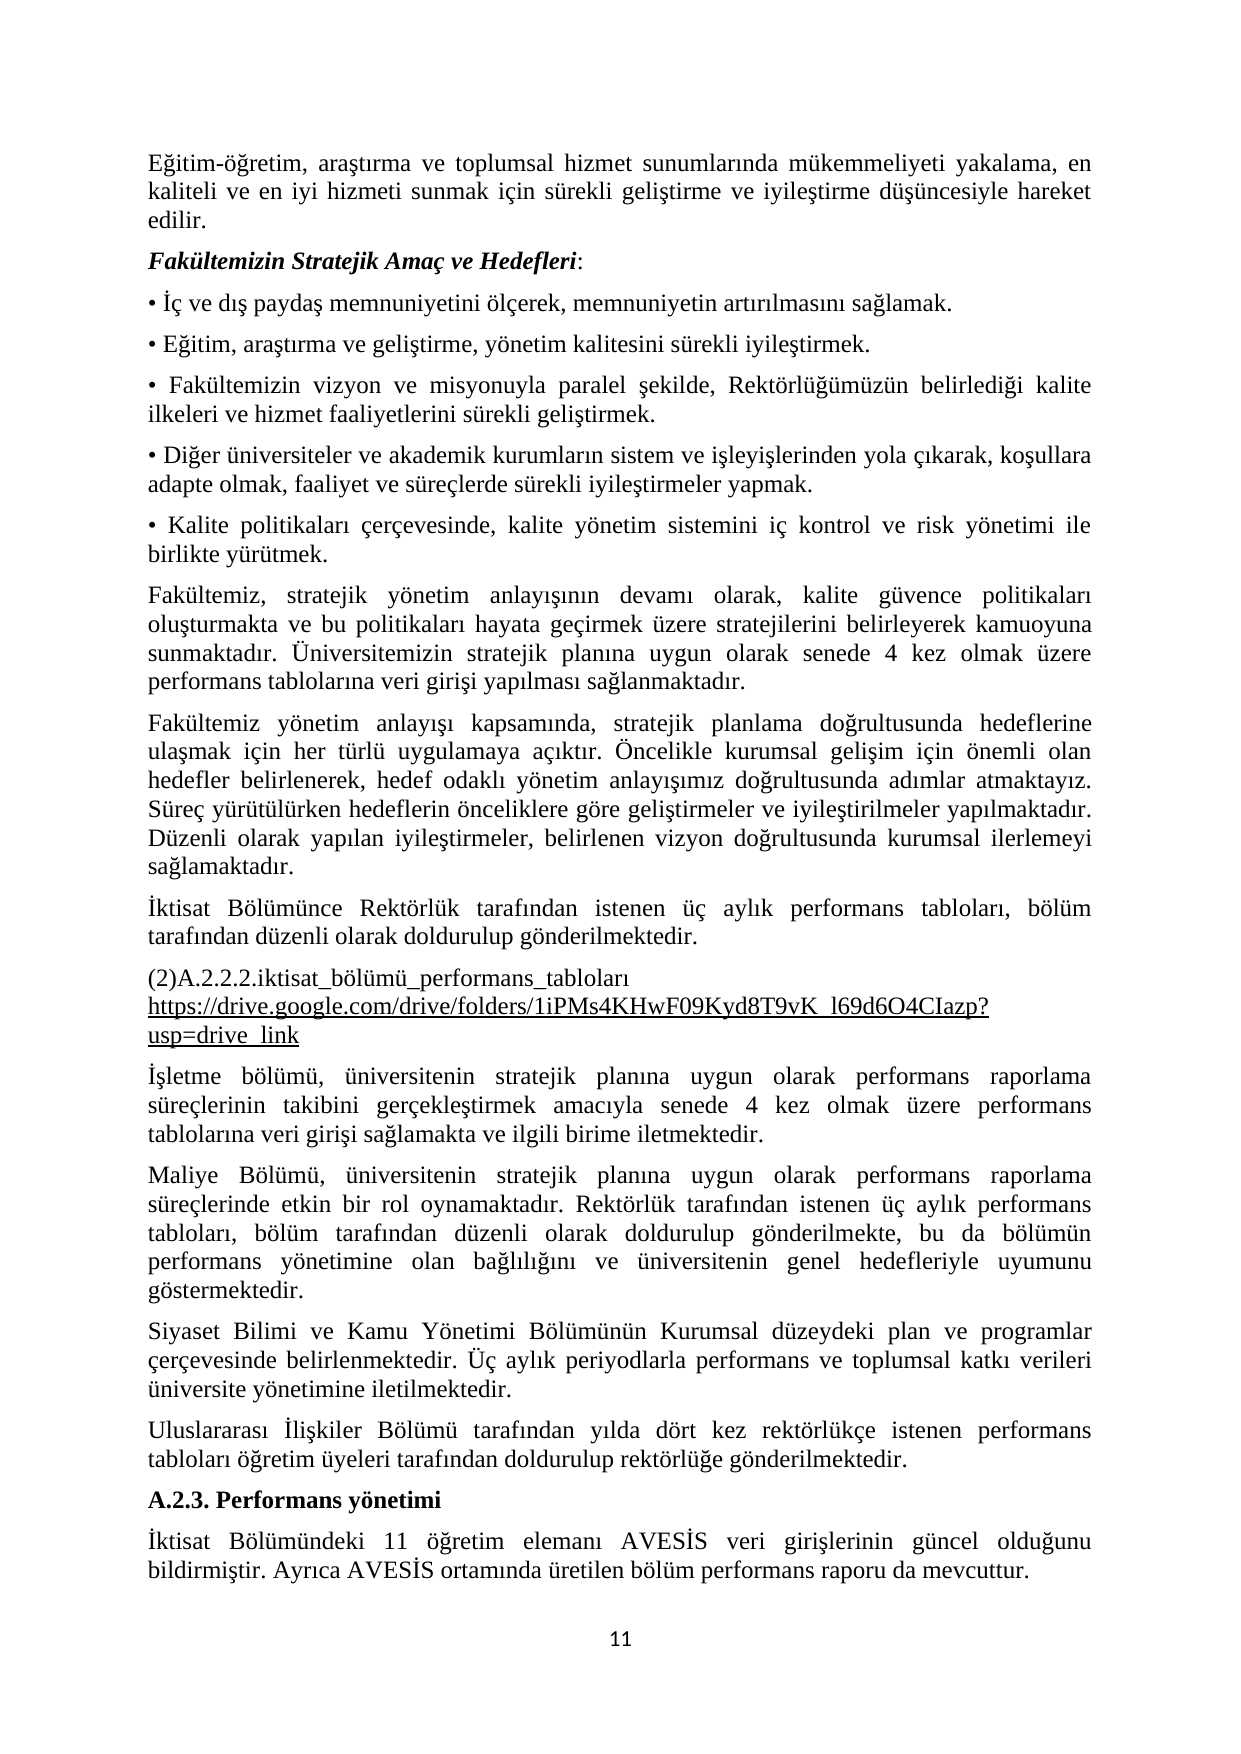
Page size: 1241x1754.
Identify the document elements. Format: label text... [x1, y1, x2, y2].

text Fakültemiz, stratejik yönetim anlayışının devamı olarak, kalite güvence politikaları oluşturmakta ve bu politikaları hayata geçirmek üzere stratejilerini belirleyerek kamuoyuna sunmaktadır. Üniversitemizin stratejik planına uygun olarak senede 4 kez olmak üzere performans tablolarına veri girişi yapılması sağlanmaktadır. [148, 580, 1093, 695]
text İşletme bölümü, üniversitenin stratejik planına uygun olarak performans raporlama süreçlerinin takibini gerçekleştirmek amacıyla senede 4 kez olmak üzere performans tablolarına veri girişi sağlamakta ve ilgili birime iletmektedir. [148, 1061, 1093, 1148]
text • Diğer üniversiteler ve akademik kurumların sistem ve işleyişlerinden yola çıkarak, koşullara adapte olmak, faaliyet ve süreçlerde sürekli iyileştirmeler yapmak. [148, 440, 1093, 498]
text İktisat Bölümündeki 11 öğretim elemanı AVESİS veri girişlerinin güncel olduğunu bildirmiştir. Ayrıca AVESİS ortamında üretilen bölüm performans raporu da mevcuttur. [148, 1526, 1093, 1584]
text (2)A.2.2.2.iktisat_bölümü_performans_tabloları https://drive.google.com/drive/folders/1iPMs4KHwF09Kyd8T9vK_l69d6O4CIazp?usp=drive_link [148, 963, 1093, 1049]
text Maliye Bölümü, üniversitenin stratejik planına uygun olarak performans raporlama süreçlerinde etkin bir rol oynamaktadır. Rektörlük tarafından istenen üç aylık performans tabloları, bölüm tarafından düzenli olarak doldurulup gönderilmekte, bu da bölümün performans yönetimine olan bağlılığını ve üniversitenin genel hedefleriyle uyumunu göstermektedir. [148, 1160, 1093, 1304]
text • Fakültemizin vizyon ve misyonuyla paralel şekilde, Rektörlüğümüzün belirlediği kalite ilkeleri ve hizmet faaliyetlerini sürekli geliştirmek. [148, 370, 1093, 428]
text Fakültemizin Stratejik Amaç ve Hedefleri: [148, 246, 1093, 275]
text Siyaset Bilimi ve Kamu Yönetimi Bölümünün Kurumsal düzeydeki plan ve programlar çerçevesinde belirlenmektedir. Üç aylık periyodlarla performans ve toplumsal katkı verileri üniversite yönetimine iletilmektedir. [148, 1316, 1093, 1403]
text • Kalite politikaları çerçevesinde, kalite yönetim sistemini iç kontrol ve risk yönetimi ile birlikte yürütmek. [148, 510, 1093, 568]
text • İç ve dış paydaş memnuniyetini ölçerek, memnuniyetin artırılmasını sağlamak. [148, 288, 1093, 316]
text • Eğitim, araştırma ve geliştirme, yönetim kalitesini sürekli iyileştirmek. [148, 329, 1093, 358]
text Fakültemiz yönetim anlayışı kapsamında, stratejik planlama doğrultusunda hedeflerine ulaşmak için her türlü uygulamaya açıktır. Öncelikle kurumsal gelişim için önemli olan hedefler belirlenerek, hedef odaklı yönetim anlayışımız doğrultusunda adımlar atmaktayız. Süreç yürütülürken hedeflerin önceliklere göre geliştirmeler ve iyileştirilmeler yapılmaktadır. Düzenli olarak yapılan iyileştirmeler, belirlenen vizyon doğrultusunda kurumsal ilerlemeyi sağlamaktadır. [148, 708, 1093, 880]
text Eğitim-öğretim, araştırma ve toplumsal hizmet sunumlarında mükemmeliyeti yakalama, en kaliteli ve en iyi hizmeti sunmak için sürekli geliştirme ve iyileştirme düşüncesiyle hareket edilir. [148, 148, 1093, 234]
text İktisat Bölümünce Rektörlük tarafından istenen üç aylık performans tabloları, bölüm tarafından düzenli olarak doldurulup gönderilmektedir. [148, 893, 1093, 950]
text A.2.3. Performans yönetimi [148, 1485, 1093, 1514]
text Uluslararası İlişkiler Bölümü tarafından yılda dört kez rektörlükçe istenen performans tabloları öğretim üyeleri tarafından doldurulup rektörlüğe gönderilmektedir. [148, 1415, 1093, 1473]
